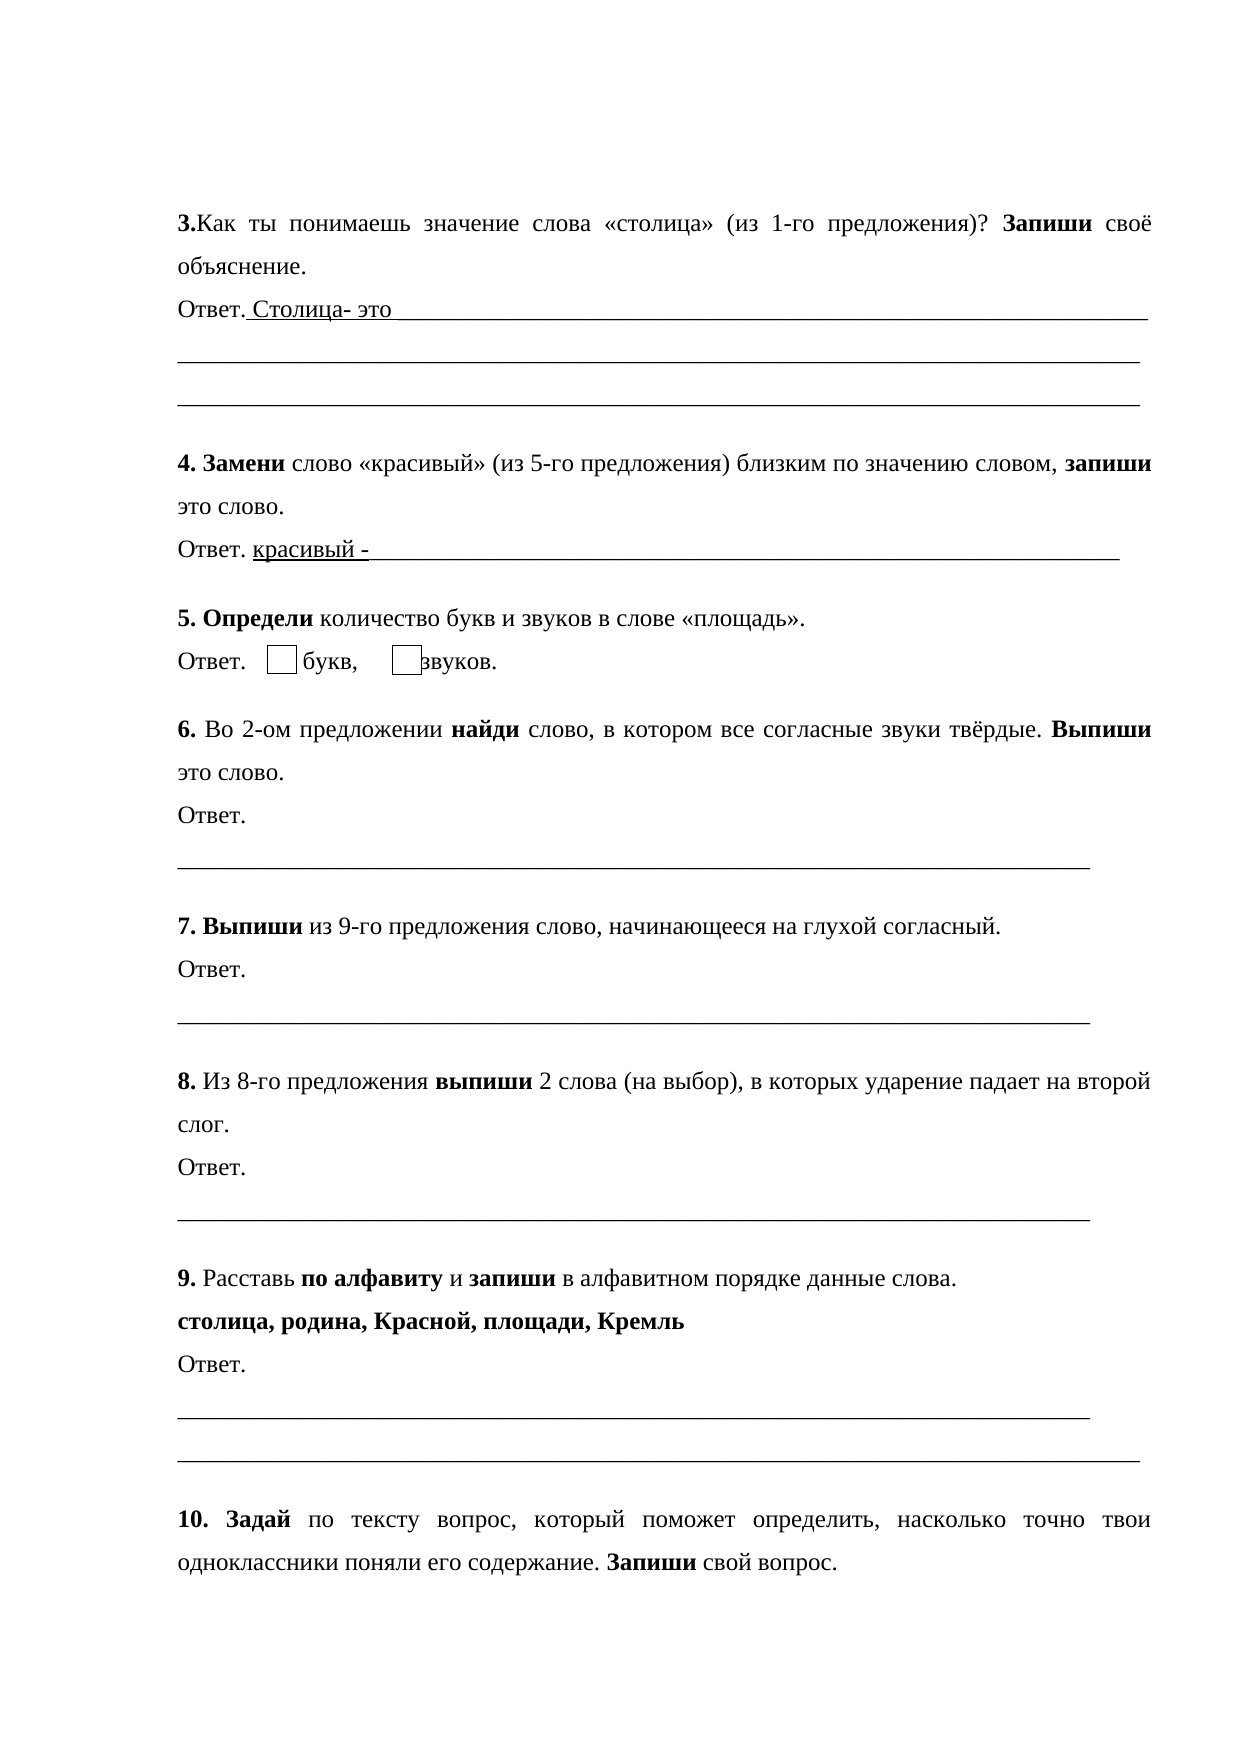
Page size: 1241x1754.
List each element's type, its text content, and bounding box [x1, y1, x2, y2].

text Ответ. Столица- это ____________________________________________________________ [177, 294, 1152, 323]
text 7. Выпиши из 9-го предложения слово, начинающееся на глухой согласный. [177, 911, 1152, 940]
text 6. Во 2-ом предложении найди слово, в котором все согласные звуки твёрдые. Выпиши это слово. [177, 714, 1152, 786]
text 9. Расставь по алфавиту и запиши в алфавитном порядке данные слова. [177, 1263, 1152, 1292]
text Ответ. букв, звуков. [297, 646, 391, 674]
text столица, родина, Красной, площади, Кремль [177, 1306, 1152, 1335]
text __________________________________________________________________________________________________________________________________________________________ [177, 337, 1152, 409]
text Ответ. букв, звуков. [177, 646, 266, 674]
text 10. Задай по тексту вопрос, который поможет определить, насколько точно твои одноклассники поняли его содержание. Запиши свой вопрос. [177, 1504, 1152, 1576]
text Ответ. _________________________________________________________________________ [177, 1152, 1152, 1224]
text Ответ. красивый -____________________________________________________________ [177, 534, 1152, 563]
text Ответ. _________________________________________________________________________ [177, 954, 1152, 1026]
text 4. Замени слово «красивый» (из 5-го предложения) близким по значению словом, запиши это слово. [177, 448, 1152, 520]
text Ответ. _________________________________________________________________________ [177, 1349, 1152, 1421]
text 3.Как ты понимаешь значение слова «столица» (из 1-го предложения)? Запиши своё объяснение. [177, 208, 1152, 279]
text Ответ. букв, звуков. [422, 646, 1152, 674]
text _____________________________________________________________________________ [177, 1436, 1152, 1464]
text Ответ. _________________________________________________________________________ [177, 800, 1152, 872]
text 8. Из 8-го предложения выпиши 2 слова (на выбор), в которых ударение падает на второй слог. [177, 1066, 1152, 1138]
text 5. Определи количество букв и звуков в слове «площадь». [177, 603, 1152, 631]
